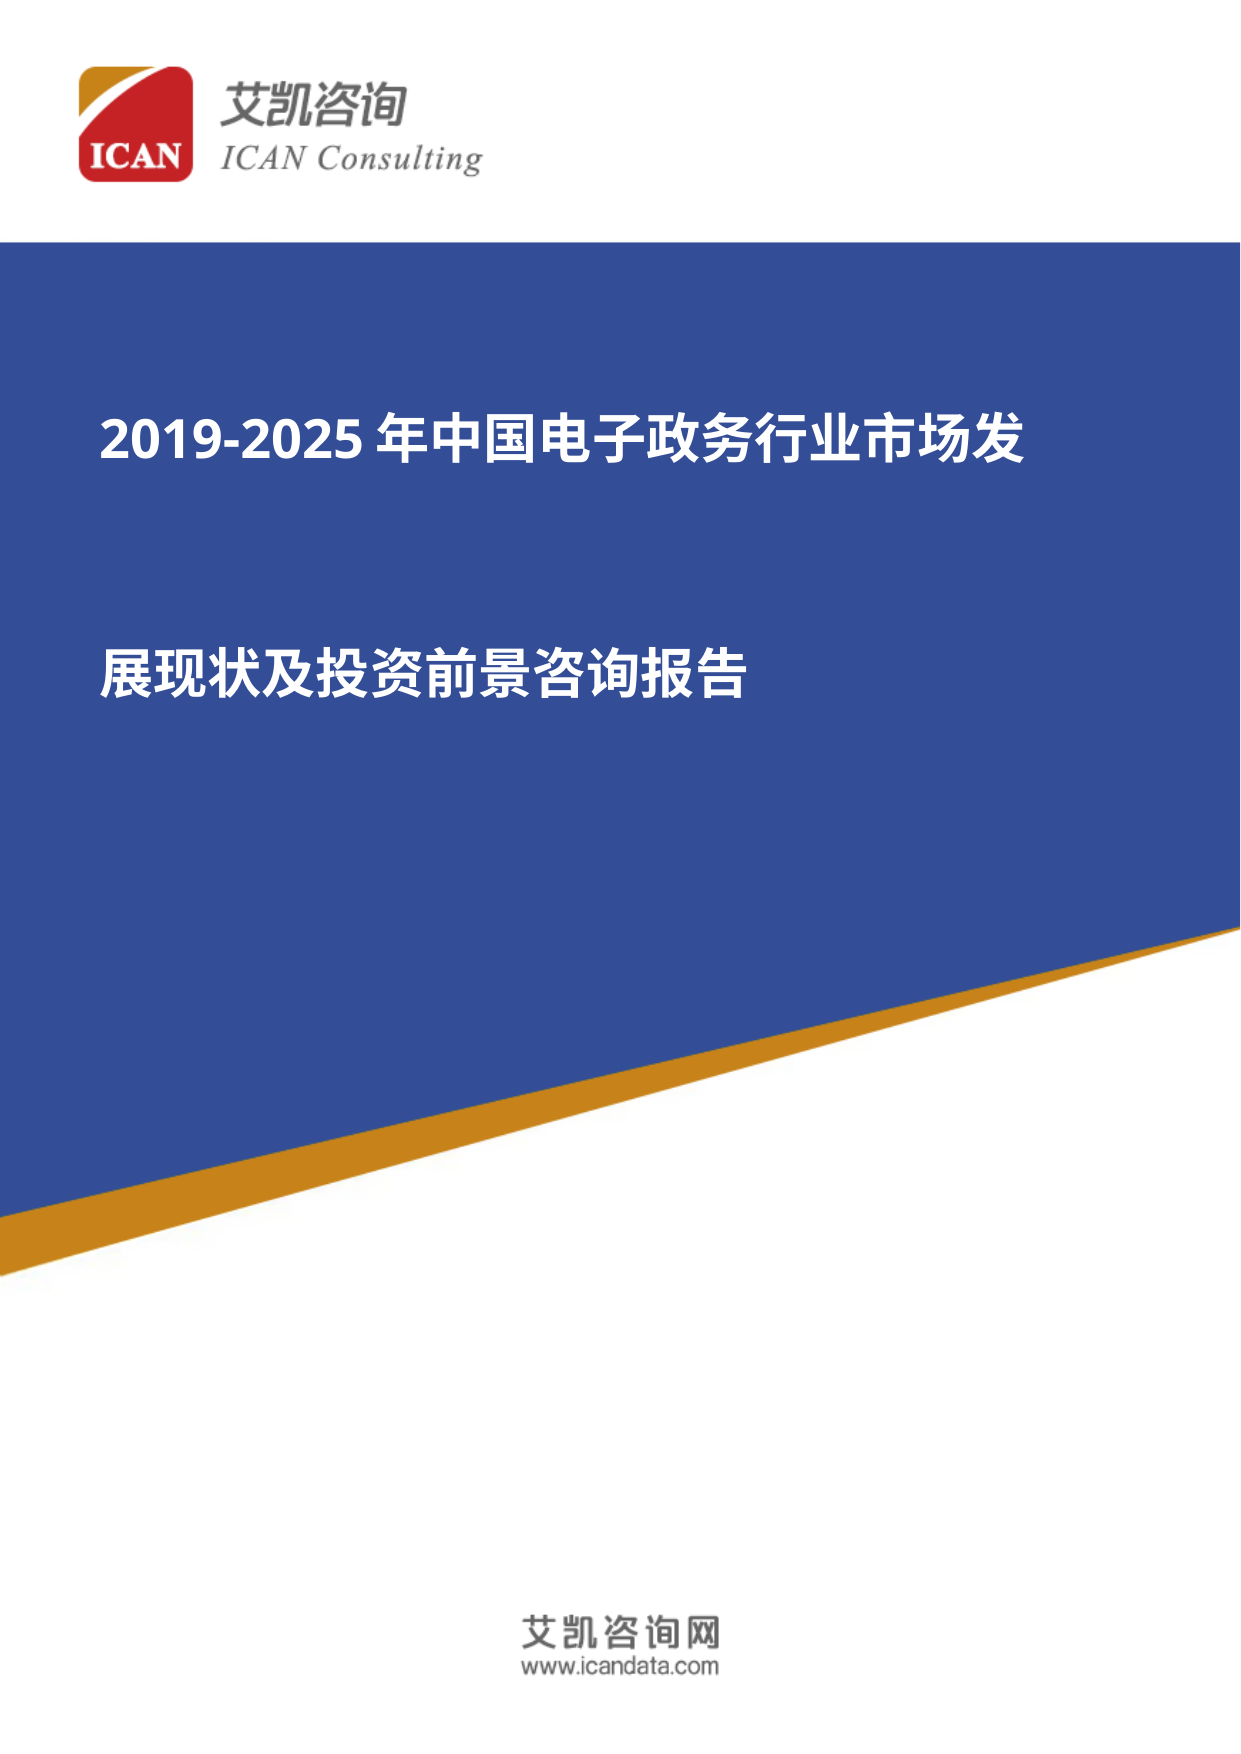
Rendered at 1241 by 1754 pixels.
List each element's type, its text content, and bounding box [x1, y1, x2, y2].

subtitle 2019-2025年中国电子政务行业市场发展现状及投资前景咨询报告 [99, 386, 1053, 718]
picture [0, 5, 1241, 1754]
